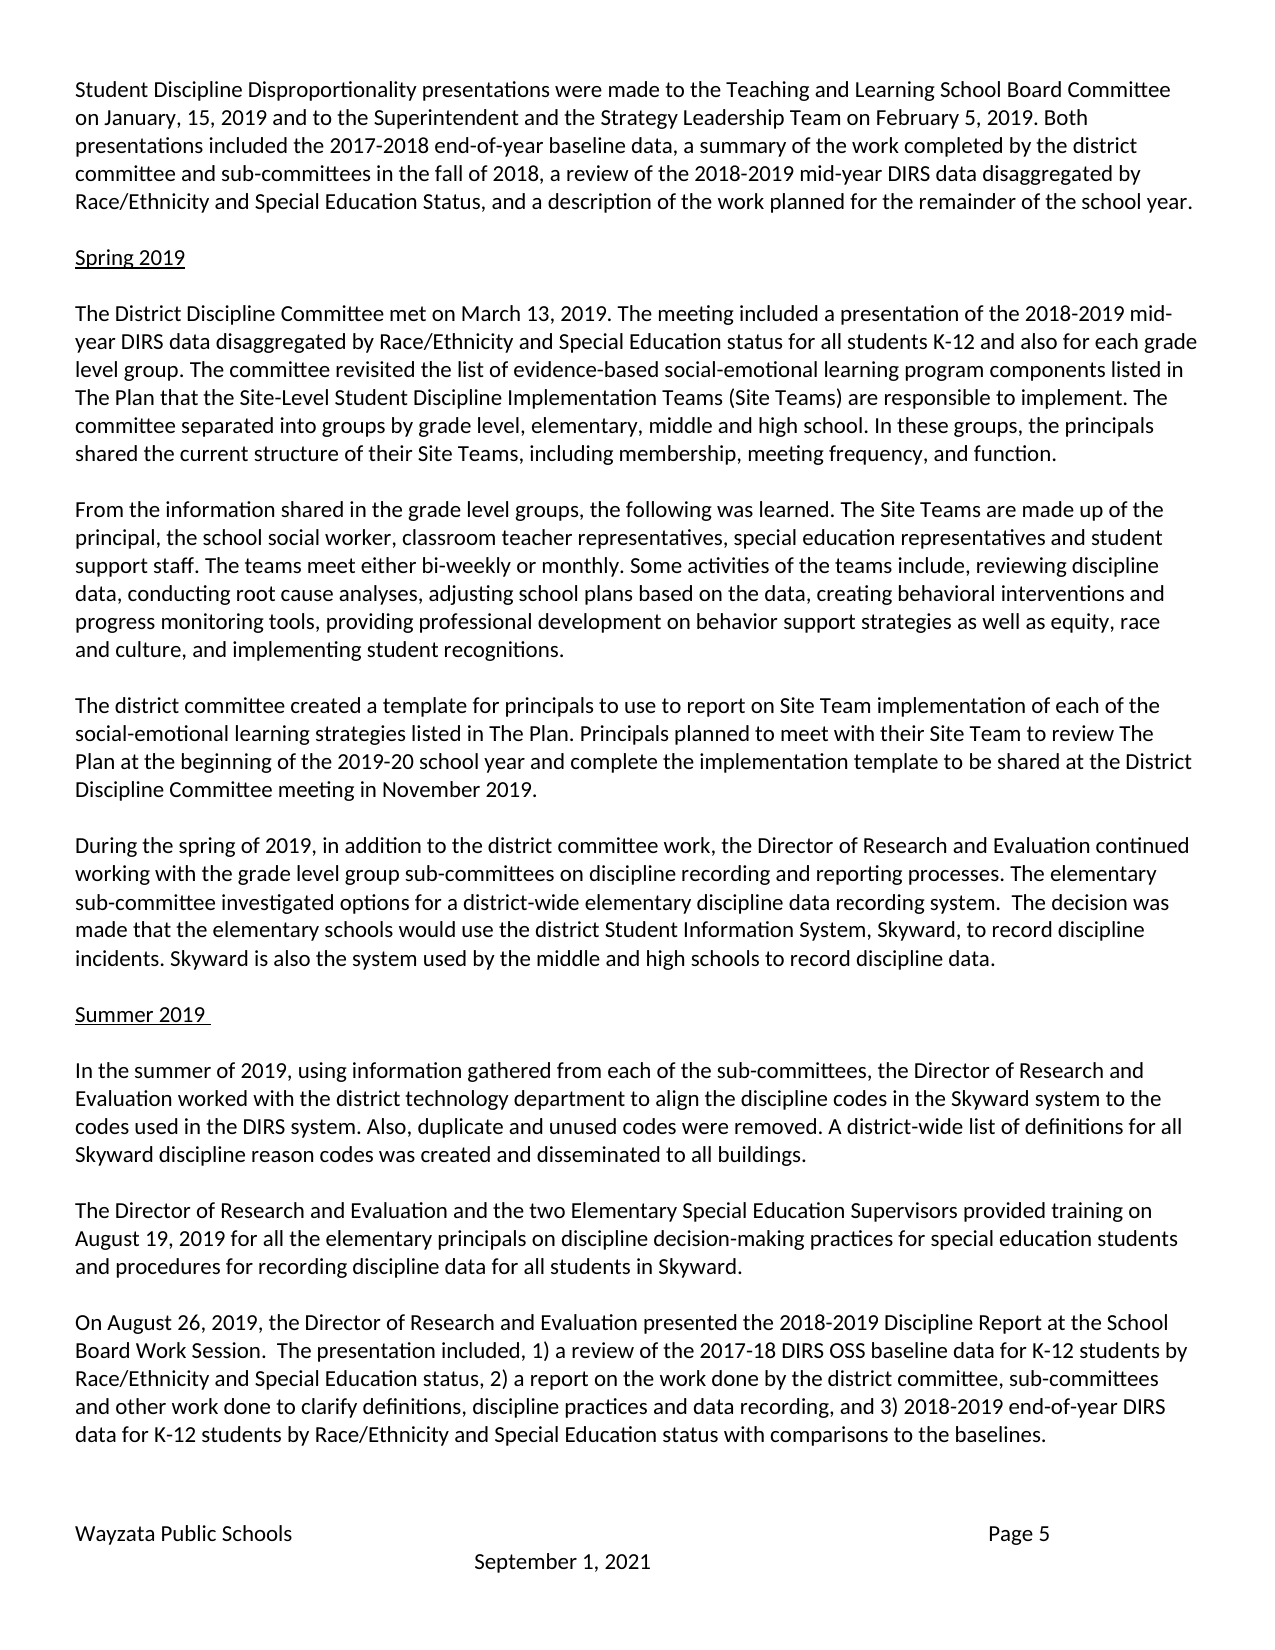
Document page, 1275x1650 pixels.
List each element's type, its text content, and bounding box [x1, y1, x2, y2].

text Summer 2019 [75, 1000, 1200, 1028]
text From the information shared in the grade level groups, the following was learned. The Site Teams are made up of the principal, the school social worker, classroom teacher representatives, special education representatives and student support staff. The teams meet either bi-weekly or monthly. Some activities of the teams include, reviewing discipline data, conducting root cause analyses, adjusting school plans based on the data, creating behavioral interventions and progress monitoring tools, providing professional development on behavior support strategies as well as equity, race and culture, and implementing student recognitions. [75, 495, 1200, 663]
text The District Discipline Committee met on March 13, 2019. The meeting included a presentation of the 2018-2019 mid-year DIRS data disaggregated by Race/Ethnicity and Special Education status for all students K-12 and also for each grade level group. The committee revisited the list of evidence-based social-emotional learning program components listed in The Plan that the Site-Level Student Discipline Implementation Teams (Site Teams) are responsible to implement. The committee separated into groups by grade level, elementary, middle and high school. In these groups, the principals shared the current structure of their Site Teams, including membership, meeting frequency, and function. [75, 299, 1200, 467]
text On August 26, 2019, the Director of Research and Evaluation presented the 2018-2019 Discipline Report at the School Board Work Session. The presentation included, 1) a review of the 2017-18 DIRS OSS baseline data for K-12 students by Race/Ethnicity and Special Education status, 2) a report on the work done by the district committee, sub-committees and other work done to clarify definitions, discipline practices and data recording, and 3) 2018-2019 end-of-year DIRS data for K-12 students by Race/Ethnicity and Special Education status with comparisons to the baselines. [75, 1308, 1200, 1448]
text Spring 2019 [75, 243, 1200, 271]
text The district committee created a template for principals to use to report on Site Team implementation of each of the social-emotional learning strategies listed in The Plan. Principals planned to meet with their Site Team to review The Plan at the beginning of the 2019-20 school year and complete the implementation template to be shared at the District Discipline Committee meeting in November 2019. [75, 691, 1200, 803]
text In the summer of 2019, using information gathered from each of the sub-committees, the Director of Research and Evaluation worked with the district technology department to align the discipline codes in the Skyward system to the codes used in the DIRS system. Also, duplicate and unused codes were removed. A district-wide list of definitions for all Skyward discipline reason codes was created and disseminated to all buildings. [75, 1056, 1200, 1168]
text The Director of Research and Evaluation and the two Elementary Special Education Supervisors provided training on August 19, 2019 for all the elementary principals on discipline decision-making practices for special education students and procedures for recording discipline data for all students in Skyward. [75, 1196, 1200, 1280]
text Student Discipline Disproportionality presentations were made to the Teaching and Learning School Board Committee on January, 15, 2019 and to the Superintendent and the Strategy Leadership Team on February 5, 2019. Both presentations included the 2017-2018 end-of-year baseline data, a summary of the work completed by the district committee and sub-committees in the fall of 2018, a review of the 2018-2019 mid-year DIRS data disaggregated by Race/Ethnicity and Special Education Status, and a description of the work planned for the remainder of the school year. [75, 75, 1200, 215]
text During the spring of 2019, in addition to the district committee work, the Director of Research and Evaluation continued working with the grade level group sub-committees on discipline recording and reporting processes. The elementary sub-committee investigated options for a district-wide elementary discipline data recording system. The decision was made that the elementary schools would use the district Student Information System, Skyward, to record discipline incidents. Skyward is also the system used by the middle and high schools to record discipline data. [75, 832, 1200, 972]
